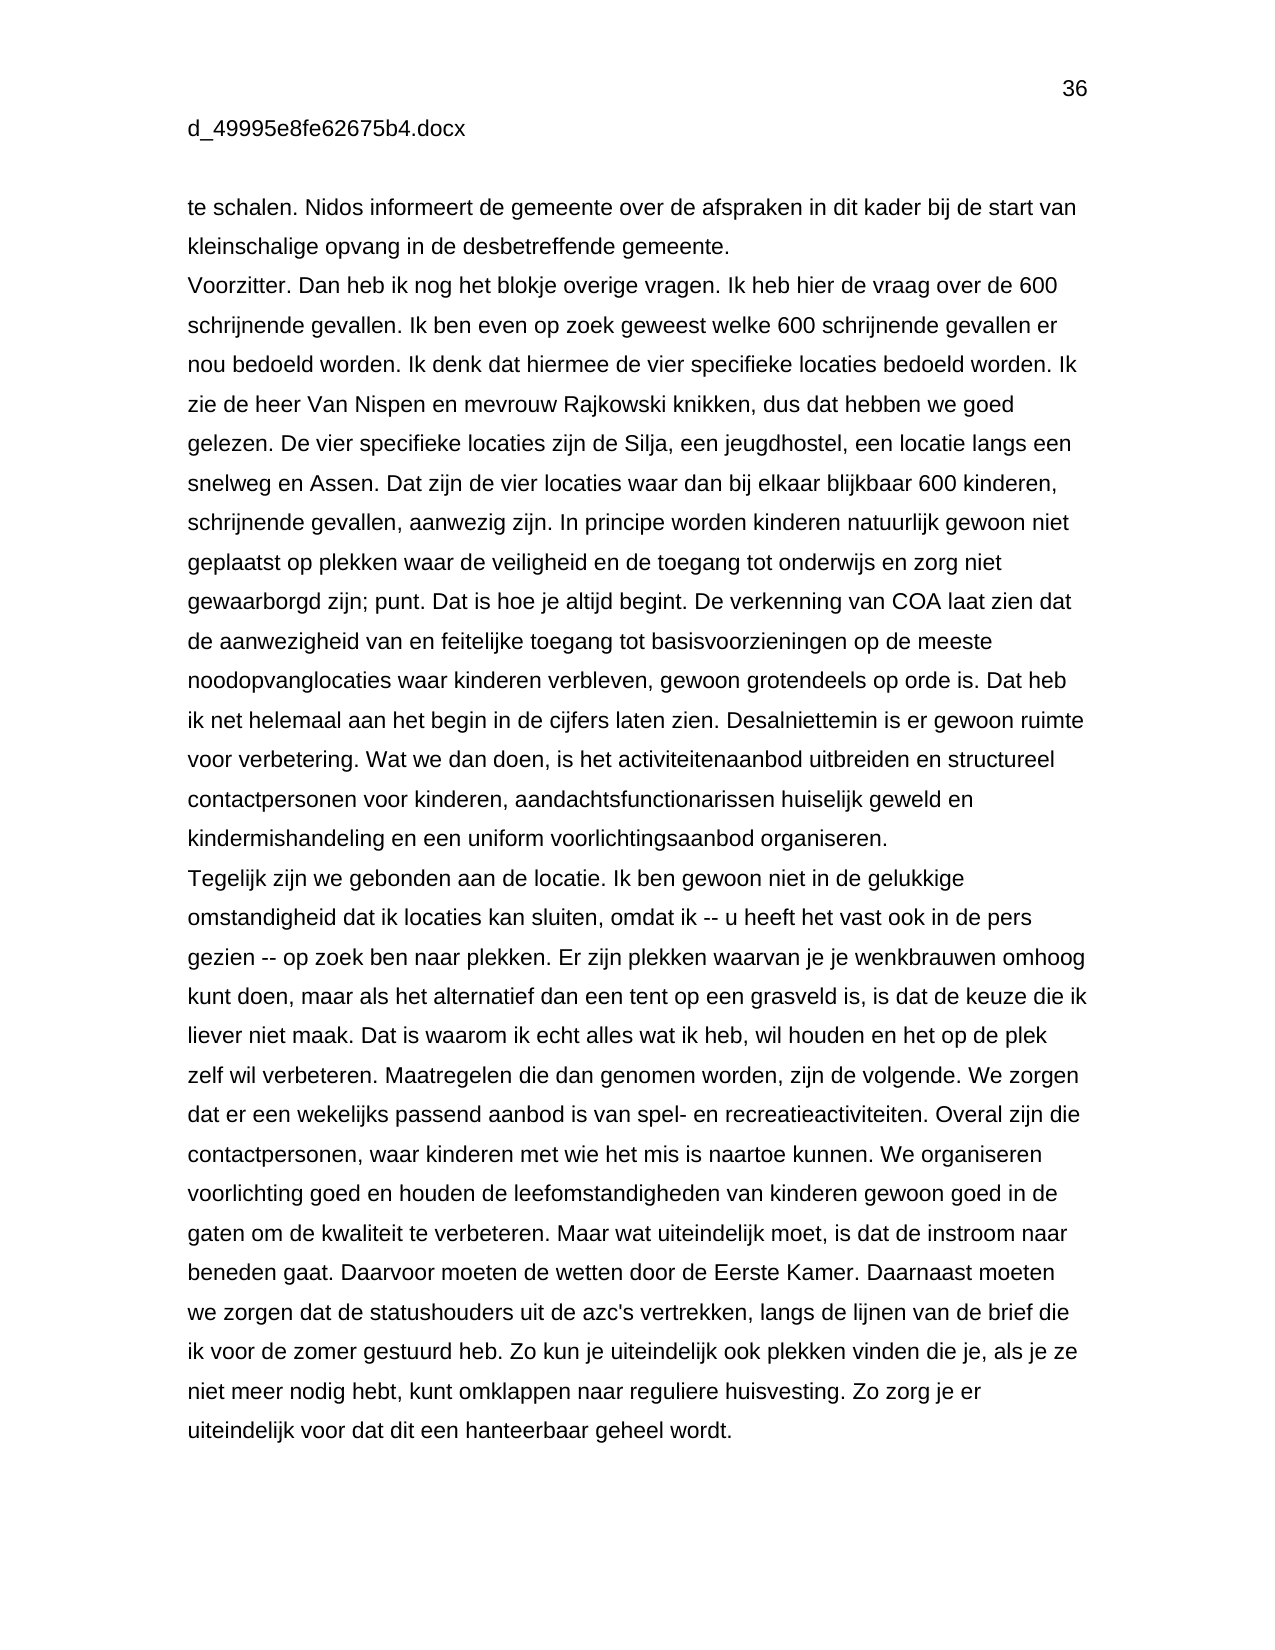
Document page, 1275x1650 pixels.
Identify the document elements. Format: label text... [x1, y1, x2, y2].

text Voorzitter. Dan heb ik nog het blokje overige vragen. Ik heb hier de vraag over de 600 schrijnende gevallen. Ik ben even op zoek geweest welke 600 schrijnende gevallen er nou bedoeld worden. Ik denk dat hiermee de vier specifieke locaties bedoeld worden. Ik zie de heer Van Nispen en mevrouw Rajkowski knikken, dus dat hebben we goed gelezen. De vier specifieke locaties zijn de Silja, een jeugdhostel, een locatie langs een snelweg en Assen. Dat zijn de vier locaties waar dan bij elkaar blijkbaar 600 kinderen, schrijnende gevallen, aanwezig zijn. In principe worden kinderen natuurlijk gewoon niet geplaatst op plekken waar de veiligheid en de toegang tot onderwijs en zorg niet gewaarborgd zijn; punt. Dat is hoe je altijd begint. De verkenning van COA laat zien dat de aanwezigheid van en feitelijke toegang tot basisvoorzieningen op de meeste noodopvanglocaties waar kinderen verbleven, gewoon grotendeels op orde is. Dat heb ik net helemaal aan het begin in de cijfers laten zien. Desalniettemin is er gewoon ruimte voor verbetering. Wat we dan doen, is het activiteitenaanbod uitbreiden en structureel contactpersonen voor kinderen, aandachtsfunctionarissen huiselijk geweld en kindermishandeling en een uniform voorlichtingsaanbod organiseren. [187, 272, 1087, 851]
text Tegelijk zijn we gebonden aan de locatie. Ik ben gewoon niet in de gelukkige omstandigheid dat ik locaties kan sluiten, omdat ik -- u heeft het vast ook in de pers gezien -- op zoek ben naar plekken. Er zijn plekken waarvan je je wenkbrauwen omhoog kunt doen, maar als het alternatief dan een tent op een grasveld is, is dat de keuze die ik liever niet maak. Dat is waarom ik echt alles wat ik heb, wil houden en het op de plek zelf wil verbeteren. Maatregelen die dan genomen worden, zijn de volgende. We zorgen dat er een wekelijks passend aanbod is van spel- en recreatieactiviteiten. Overal zijn die contactpersonen, waar kinderen met wie het mis is naartoe kunnen. We organiseren voorlichting goed en houden de leefomstandigheden van kinderen gewoon goed in de gaten om de kwaliteit te verbeteren. Maar wat uiteindelijk moet, is dat de instroom naar beneden gaat. Daarvoor moeten de wetten door de Eerste Kamer. Daarnaast moeten we zorgen dat de statushouders uit de azc's vertrekken, langs de lijnen van de brief die ik voor de zomer gestuurd heb. Zo kun je uiteindelijk ook plekken vinden die je, als je ze niet meer nodig hebt, kunt omklappen naar reguliere huisvesting. Zo zorg je er uiteindelijk voor dat dit een hanteerbaar geheel wordt. [187, 864, 1087, 1444]
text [187, 193, 1087, 259]
